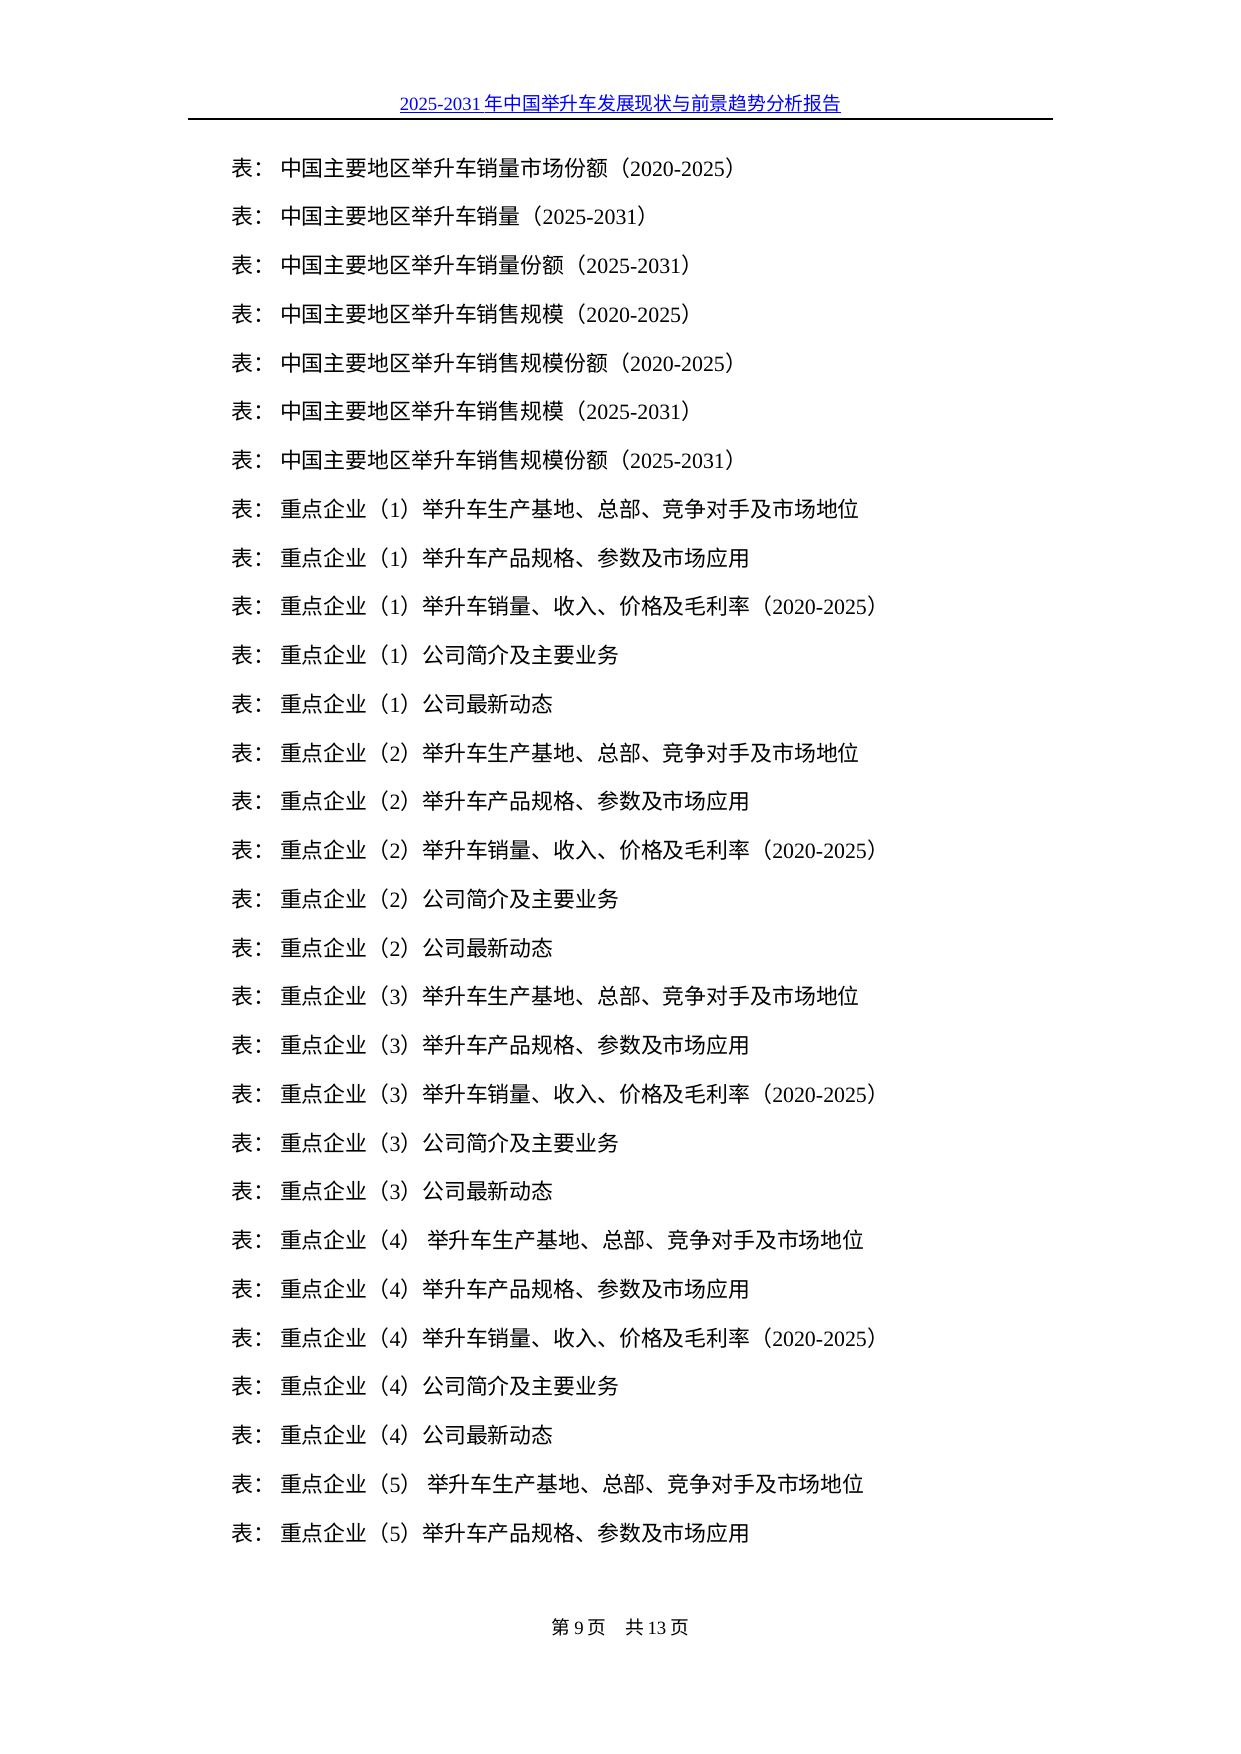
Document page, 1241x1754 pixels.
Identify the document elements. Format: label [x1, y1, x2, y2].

text [187, 150, 1053, 1548]
